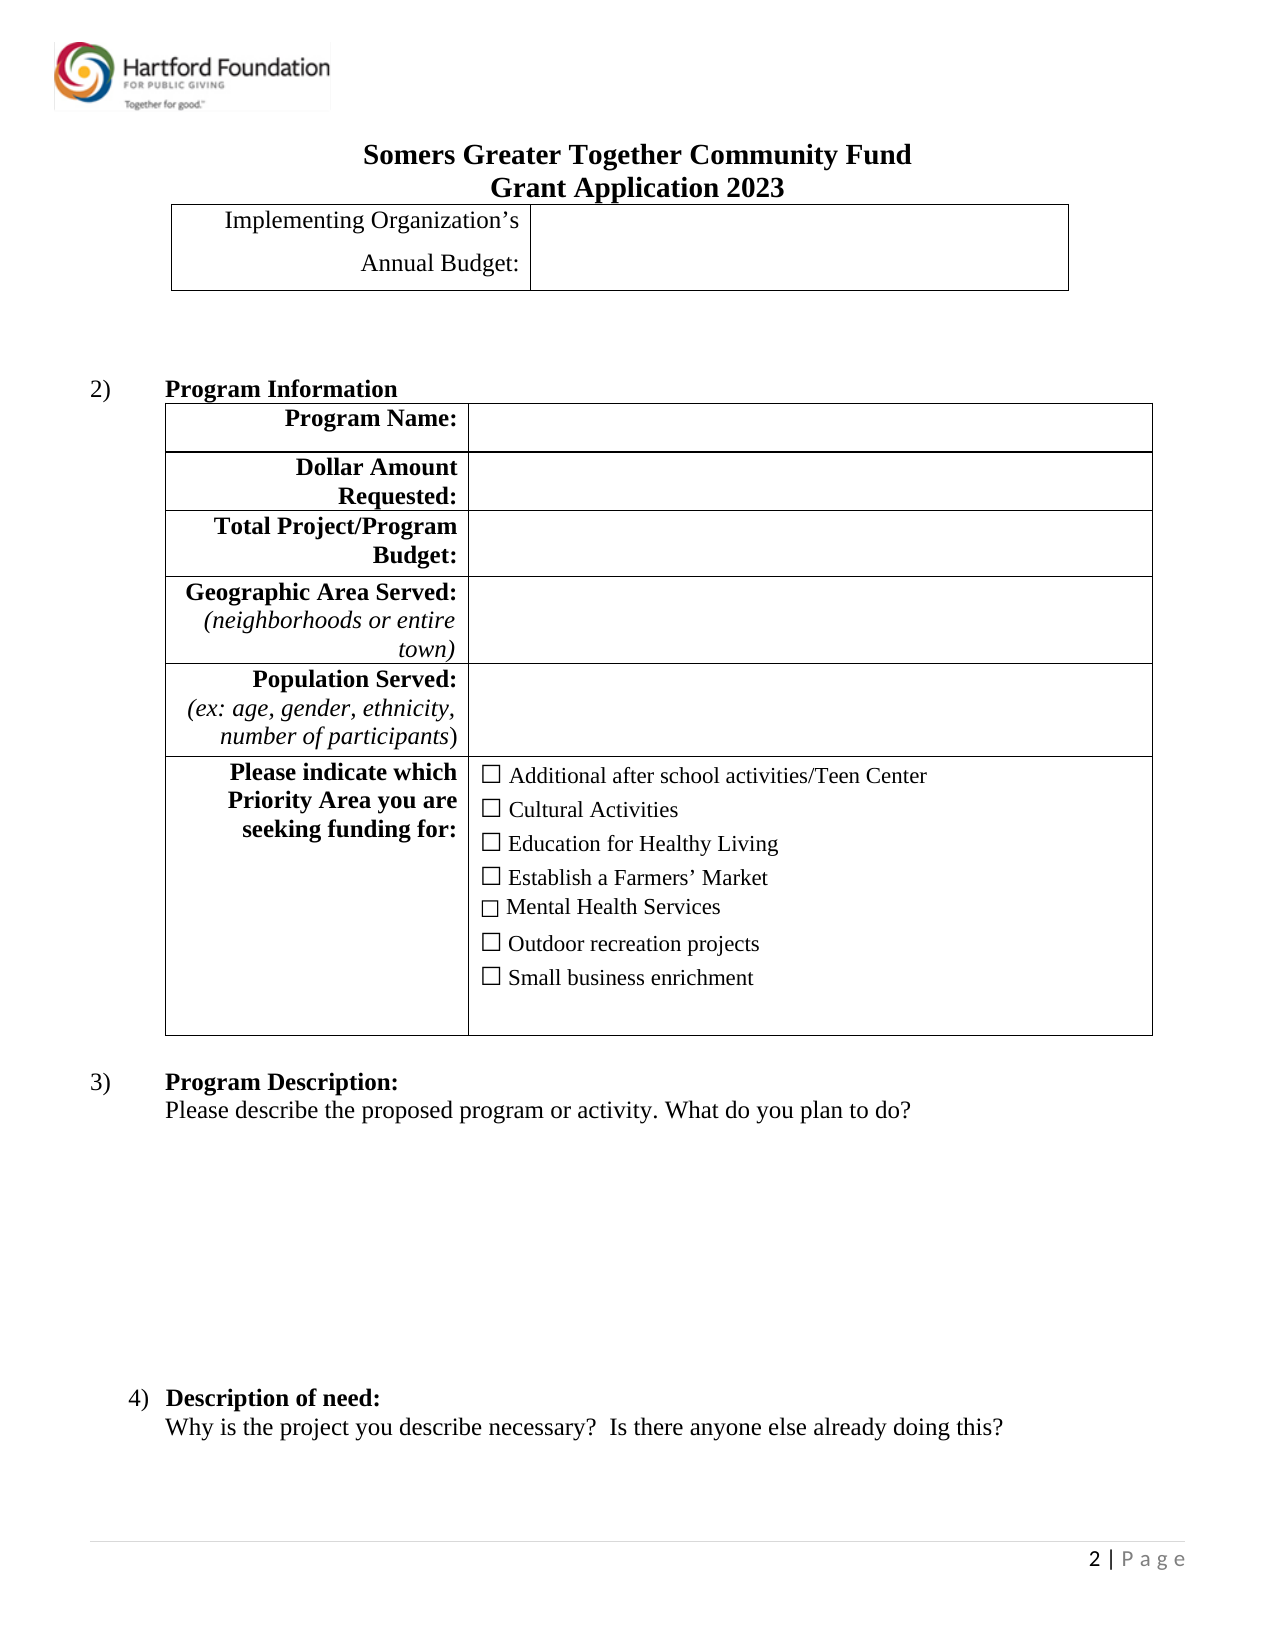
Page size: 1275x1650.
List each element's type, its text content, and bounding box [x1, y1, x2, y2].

text Please describe the proposed program or activity. What do you plan to do? [90, 1095, 1185, 1124]
table_header [469, 404, 1152, 451]
list Program Information [90, 374, 1185, 402]
table_cell Population Served: (ex: age, gender, ethnicity, number of participants) [166, 664, 468, 756]
table_cell [469, 453, 1152, 510]
picture [53, 42, 333, 115]
table_cell [469, 511, 1152, 576]
table_cell [531, 205, 1068, 290]
table_header Program Name: [166, 404, 468, 451]
text Why is the project you describe necessary? Is there anyone else already doing this? [90, 1412, 1185, 1440]
table_cell [469, 577, 1152, 663]
table_cell Dollar Amount Requested: [166, 453, 468, 510]
table_cell Geographic Area Served: (neighborhoods or entire town) [166, 577, 468, 663]
table_cell Additional after school activities/Teen Center Cultural Activities Education for Healthy Living Establish a Farmers’ Market Mental Health Services Outdoor recreation projects Small business enrichment [469, 757, 1152, 1035]
list Description of need: [128, 1383, 1185, 1412]
list Program Description: [90, 1067, 1185, 1095]
table_cell [469, 664, 1152, 756]
table_cell Implementing Organization’s Annual Budget: [172, 205, 530, 290]
table_cell Total Project/Program Budget: [166, 511, 468, 576]
table_cell Please indicate which Priority Area you are seeking funding for: [166, 757, 468, 1035]
